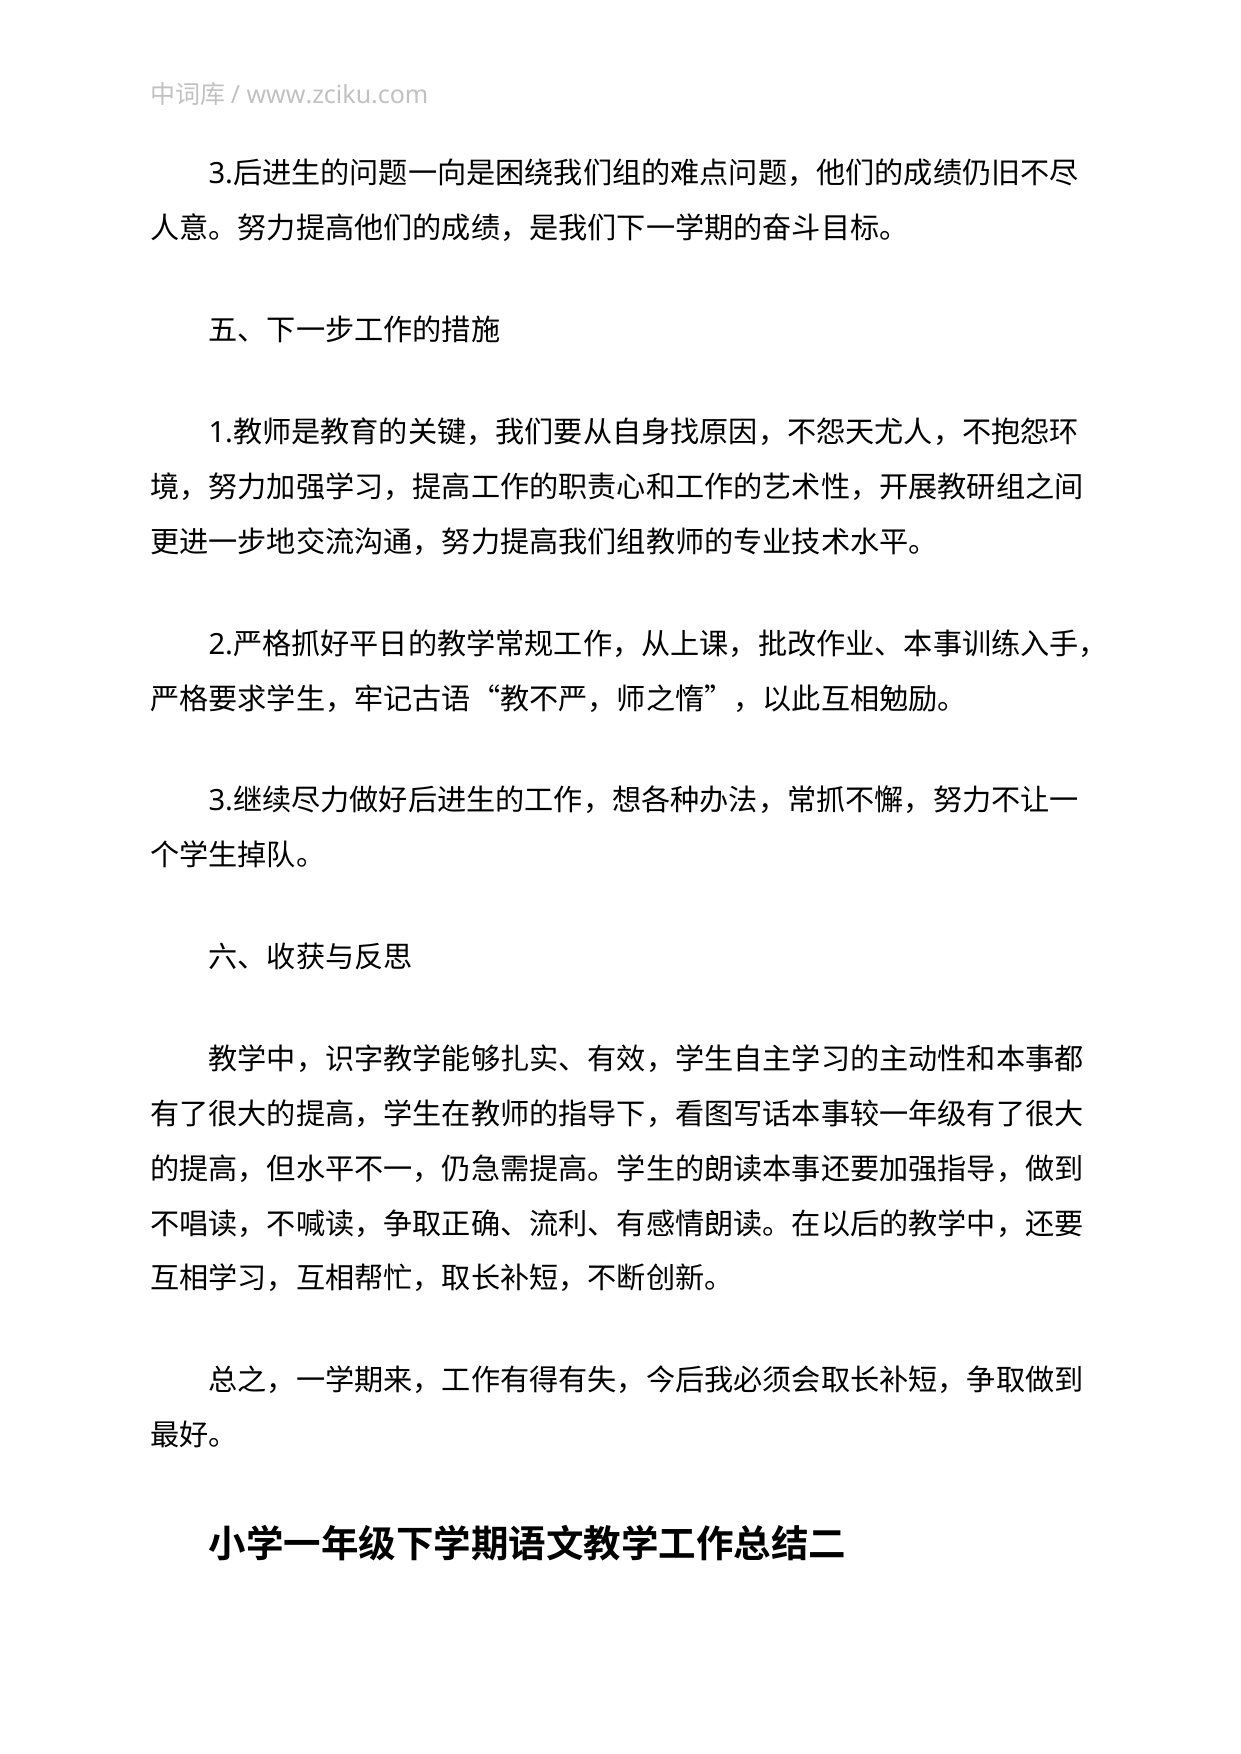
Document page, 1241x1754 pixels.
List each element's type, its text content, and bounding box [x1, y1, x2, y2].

text 2.严格抓好平日的教学常规工作，从上课，批改作业、本事训练入手，严格要求学生，牢记古语“教不严，师之惰”，以此互相勉励。 [150, 620, 1090, 717]
text 3.继续尽力做好后进生的工作，想各种办法，常抓不懈，努力不让一个学生掉队。 [150, 777, 1090, 874]
text 小学一年级下学期语文教学工作总结二 [150, 1513, 1090, 1568]
text 3.后进生的问题一向是困绕我们组的难点问题，他们的成绩仍旧不尽人意。努力提高他们的成绩，是我们下一学期的奋斗目标。 [150, 150, 1090, 247]
text 教学中，识字教学能够扎实、有效，学生自主学习的主动性和本事都有了很大的提高，学生在教师的指导下，看图写话本事较一年级有了很大的提高，但水平不一，仍急需提高。学生的朗读本事还要加强指导，做到不唱读，不喊读，争取正确、流利、有感情朗读。在以后的教学中，还要互相学习，互相帮忙，取长补短，不断创新。 [150, 1036, 1090, 1297]
text 总之，一学期来，工作有得有失，今后我必须会取长补短，争取做到最好。 [150, 1357, 1090, 1454]
text 六、收获与反思 [150, 934, 1090, 976]
text 1.教师是教育的关键，我们要从自身找原因，不怨天尤人，不抱怨环境，努力加强学习，提高工作的职责心和工作的艺术性，开展教研组之间更进一步地交流沟通，努力提高我们组教师的专业技术水平。 [150, 408, 1090, 561]
text 五、下一步工作的措施 [150, 307, 1090, 349]
